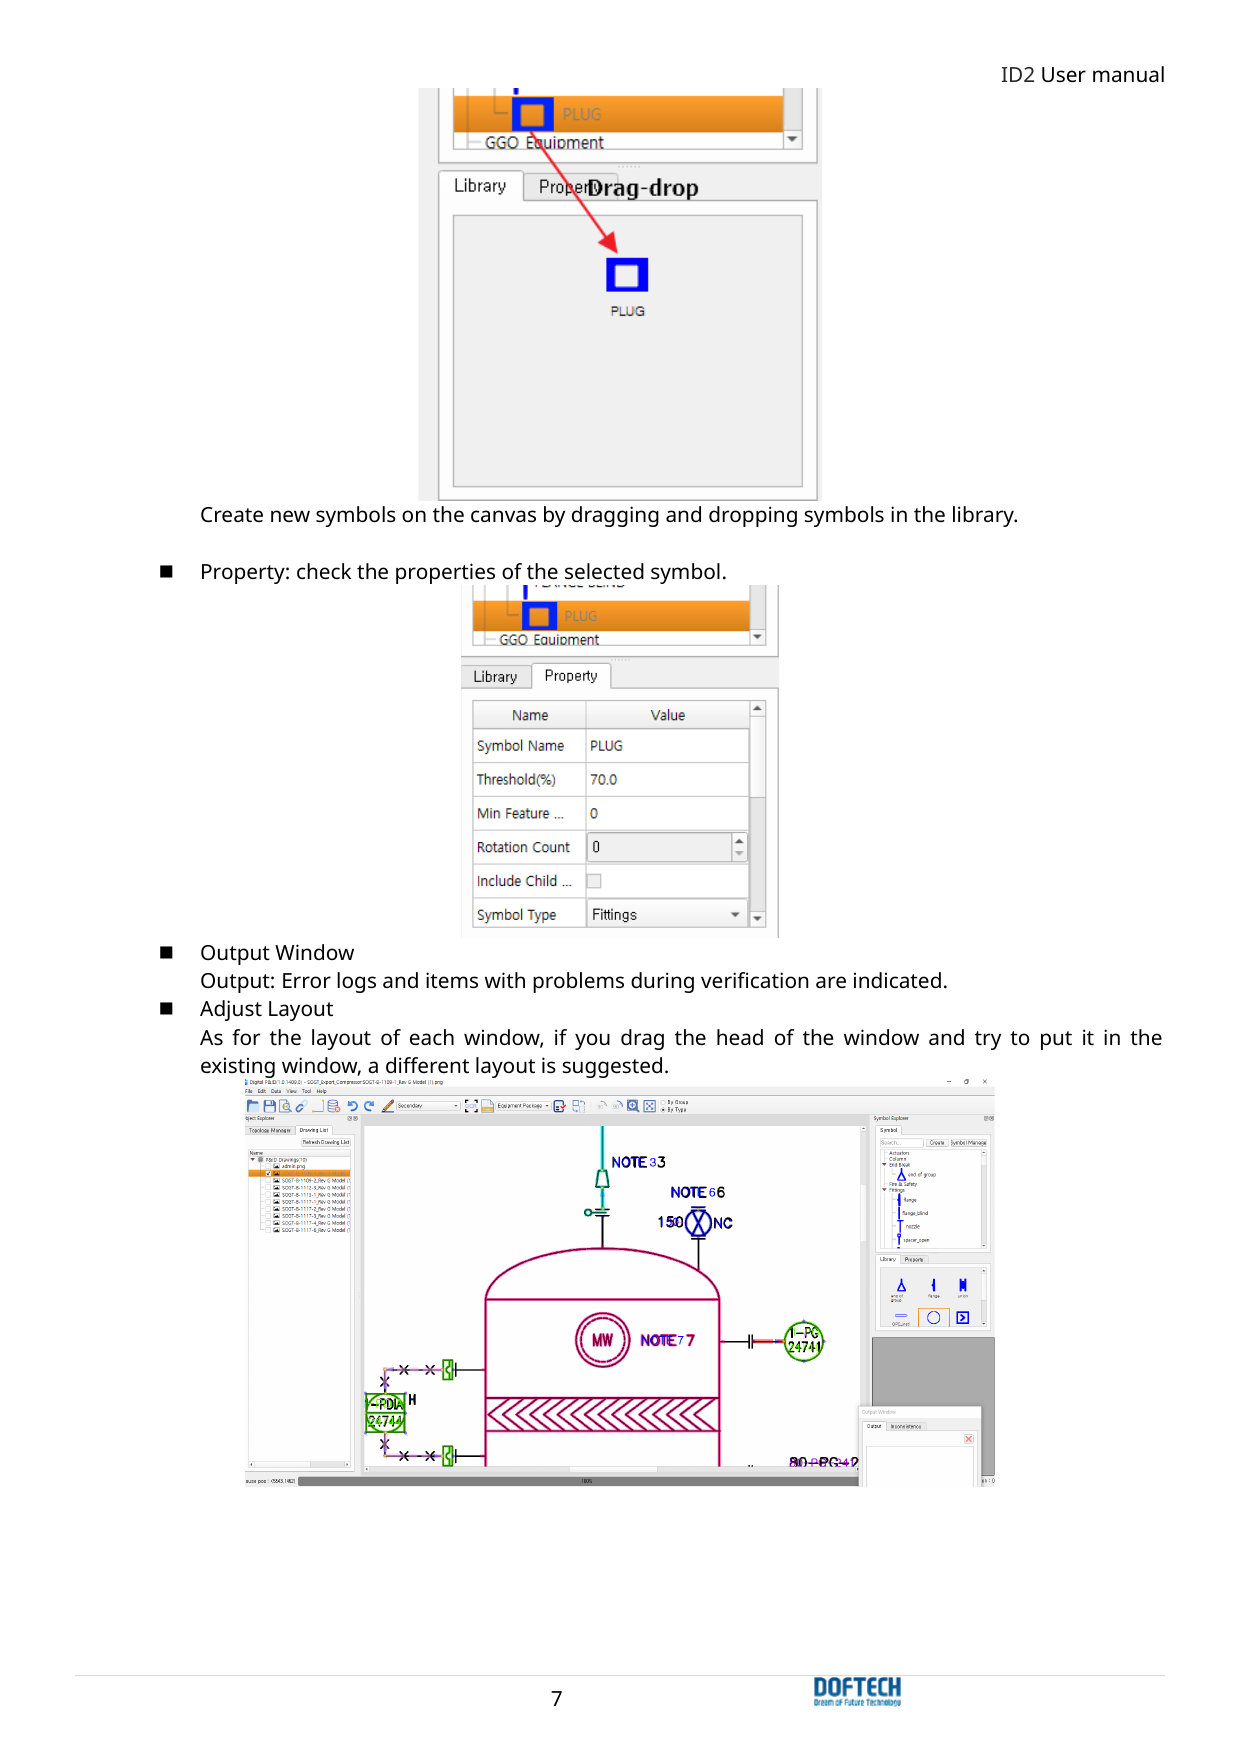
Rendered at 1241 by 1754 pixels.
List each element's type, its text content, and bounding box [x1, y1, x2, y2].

picture [811, 1676, 903, 1707]
picture [461, 585, 780, 938]
list Output Window Output: Error logs and items with problems during verification are indicated. [158, 938, 1165, 994]
list Adjust Layout As for the layout of each window, if you drag the head of the window and try to put it in the existing window, a different layout is suggested. [158, 994, 1165, 1080]
list Property: check the properties of the selected symbol. [158, 557, 1165, 586]
picture [418, 88, 822, 501]
picture [245, 1079, 996, 1487]
text Create new symbols on the canvas by dragging and dropping symbols in the library. [158, 500, 1165, 529]
